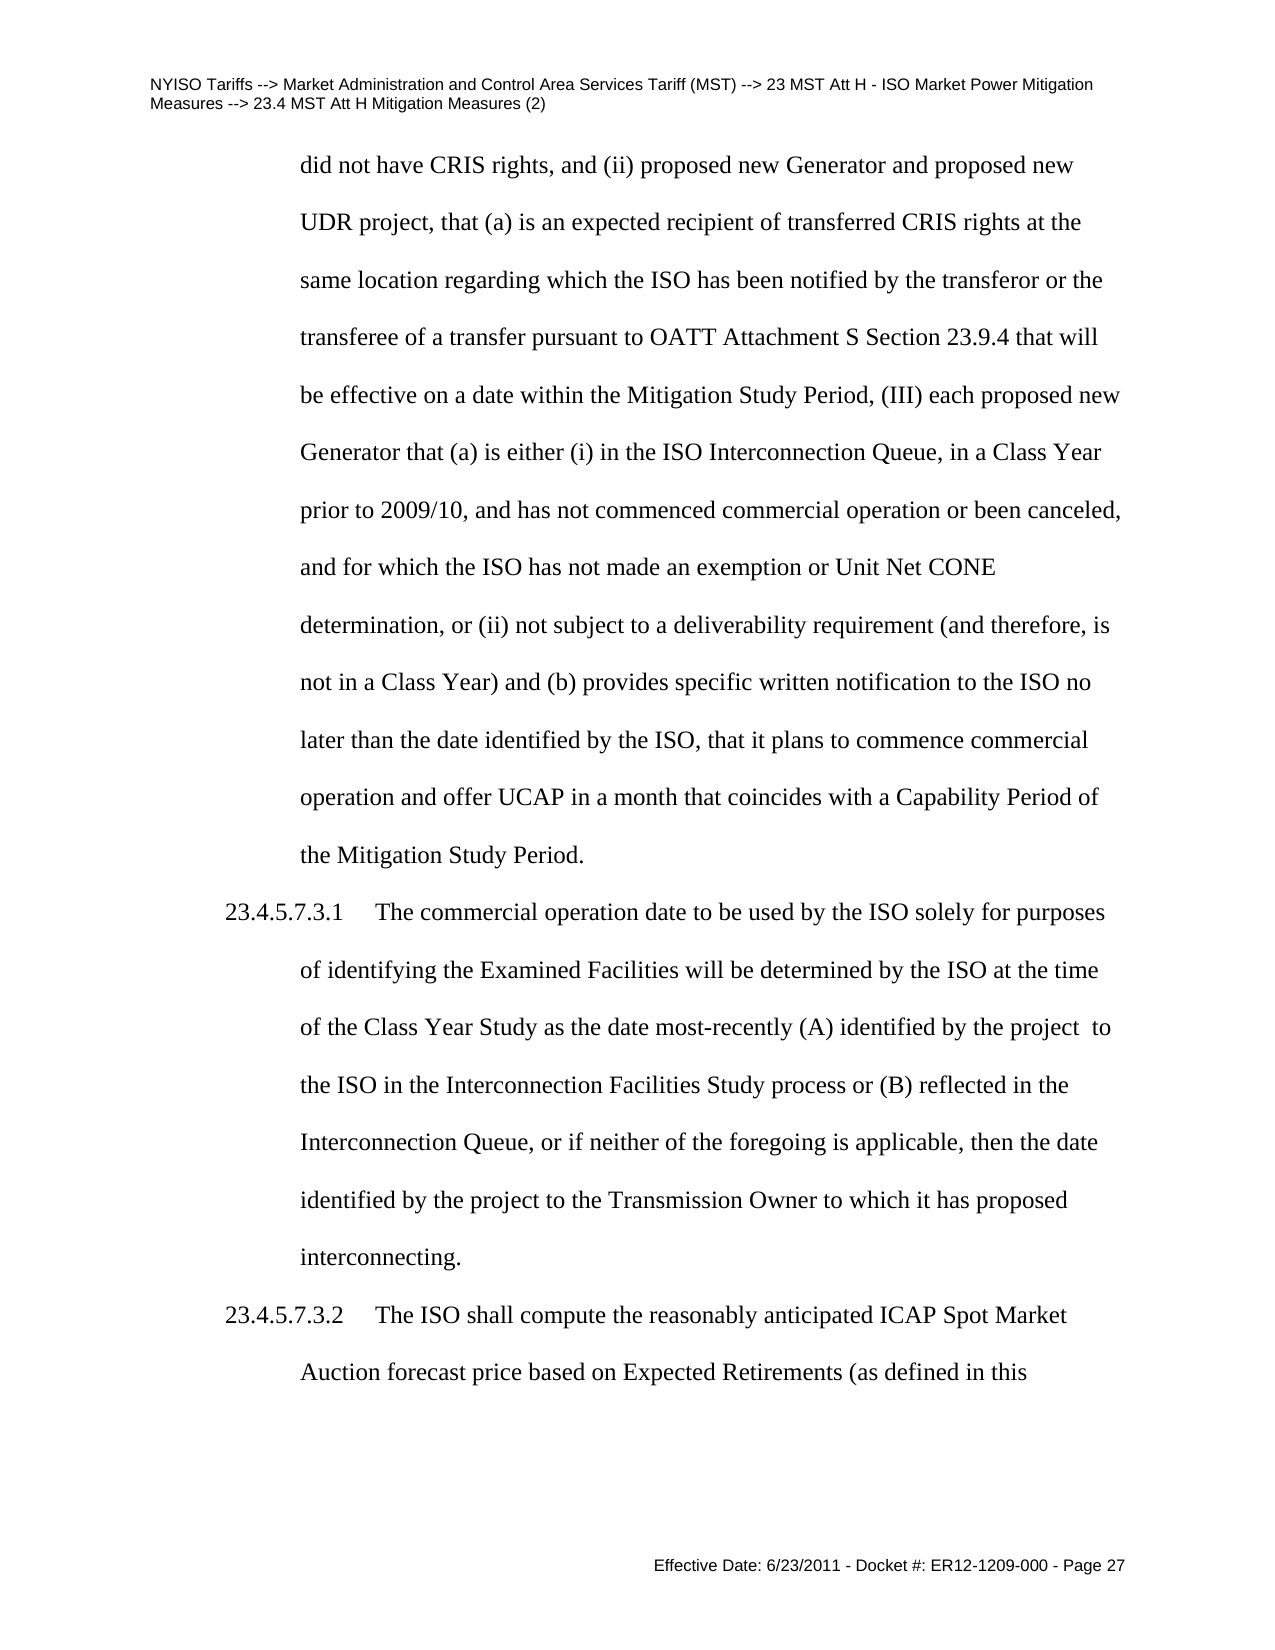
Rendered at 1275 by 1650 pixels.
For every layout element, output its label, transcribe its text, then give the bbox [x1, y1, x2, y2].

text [225, 150, 1125, 869]
text 23.4.5.7.3.1 The commercial operation date to be used by the ISO solely for purposes of identifying the Examined Facilities will be determined by the ISO at the time of the Class Year Study as the date most-recently (A) identified by the project to the ISO in the Interconnection Facilities Study process or (B) reflected in the Interconnection Queue, or if neither of the foregoing is applicable, then the date identified by the project to the Transmission Owner to which it has proposed interconnecting. [225, 897, 1125, 1271]
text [225, 1300, 1125, 1386]
